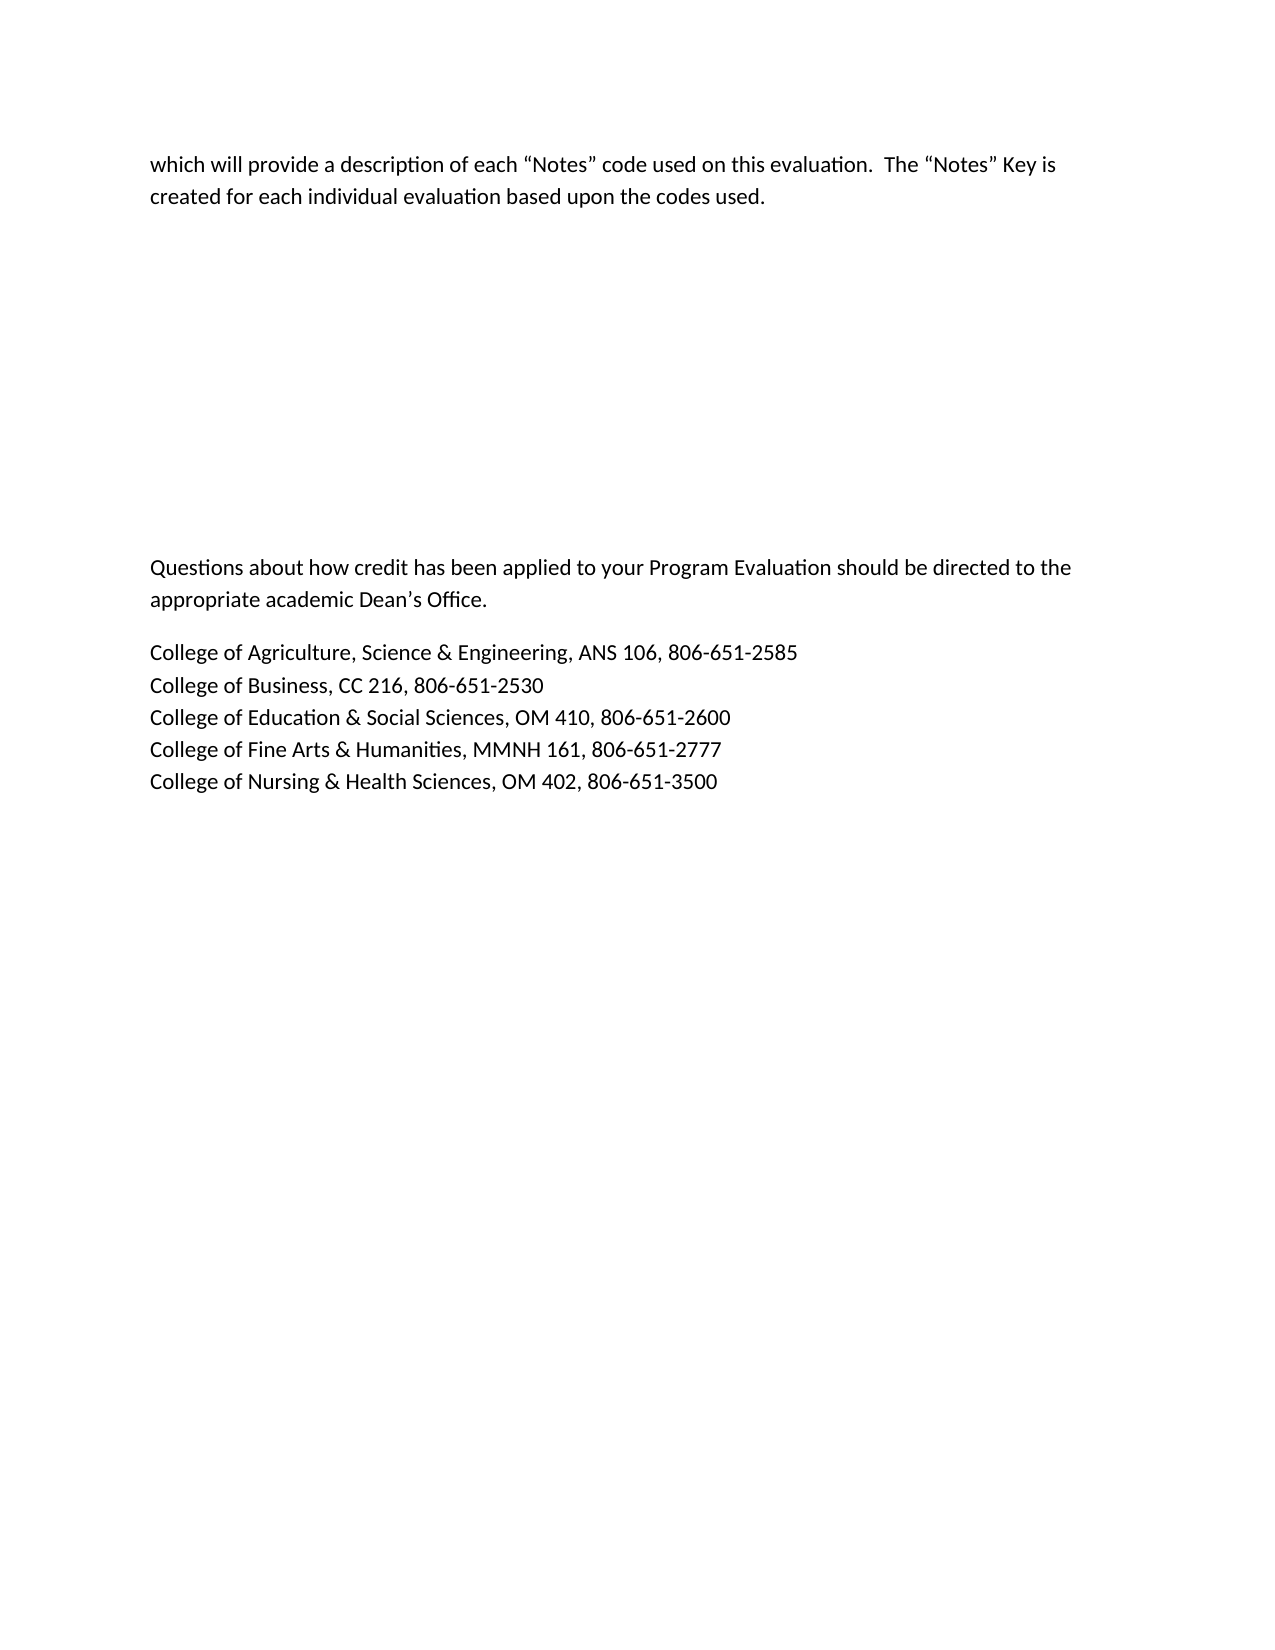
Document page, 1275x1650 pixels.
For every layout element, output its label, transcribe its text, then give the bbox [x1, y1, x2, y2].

text College of Nursing & Health Sciences, OM 402, 806-651-3500 [150, 767, 1125, 795]
text College of Agriculture, Science & Engineering, ANS 106, 806-651-2585 [150, 638, 1125, 667]
text Questions about how credit has been applied to your Program Evaluation should be directed to the appropriate academic Dean’s Office. [150, 553, 1125, 613]
text College of Business, CC 216, 806-651-2530 [150, 671, 1125, 699]
text College of Fine Arts & Humanities, MMNH 161, 806-651-2777 [150, 735, 1125, 763]
text College of Education & Social Sciences, OM 410, 806-651-2600 [150, 703, 1125, 731]
